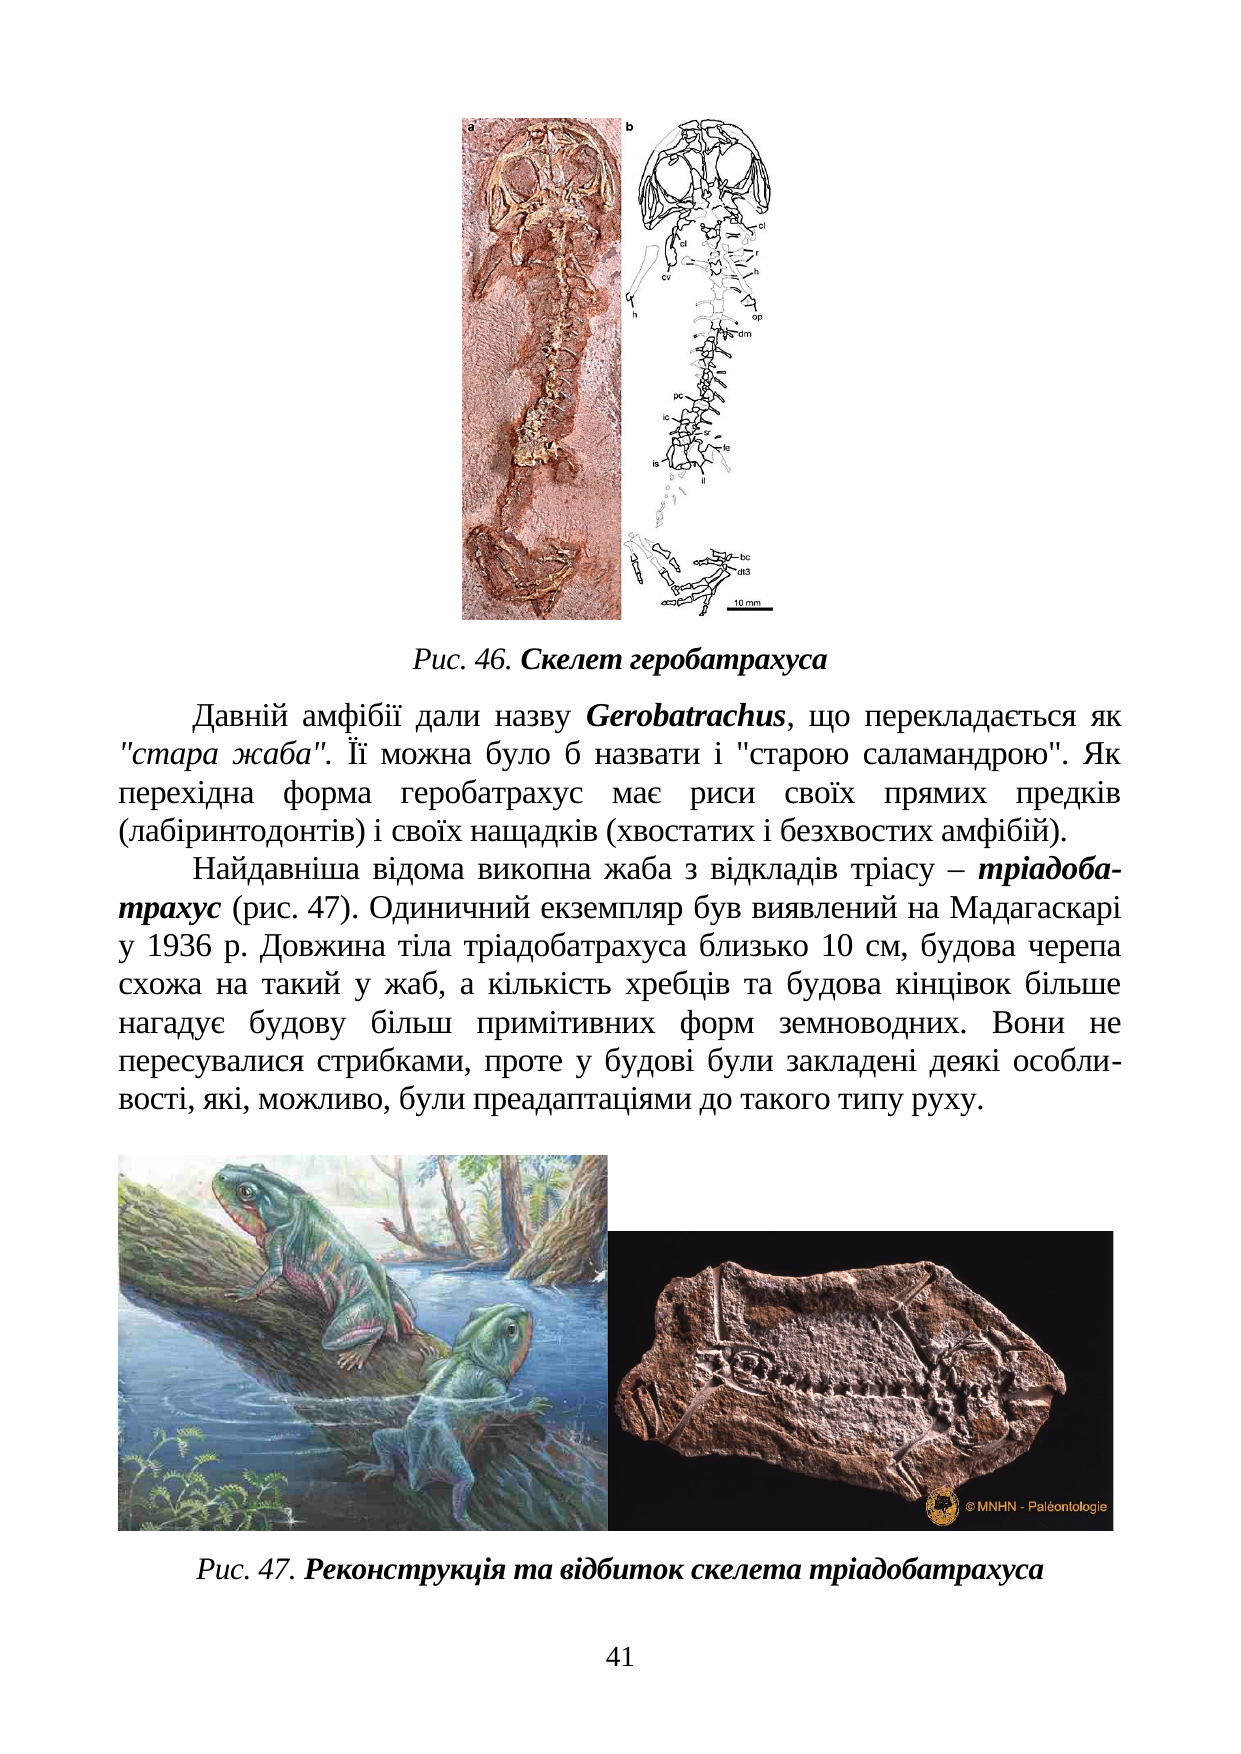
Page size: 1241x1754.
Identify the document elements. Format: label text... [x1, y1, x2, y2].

text Рис. 47. Реконструкція та відбиток скелета тріадобатрахуса [118, 1550, 1122, 1586]
picture [462, 118, 777, 620]
text Давній амфібії дали назву Gerobatrachus, що перекладається як "стара жаба". Її можна було б назвати і "старою саламандрою". Як перехідна форма геробатрахус має риси своїх прямих предків (лабіринтодонтів) і своїх нащадків (хвостатих і безхвостих амфібій). [118, 695, 1122, 849]
text Найдавніша відома викопна жаба з відкладів тріасу – тріадобатрахус (рис. 47). Одиничний екземпляр був виявлений на Мадагаскарі у 1936 р. Довжина тіла тріадобатрахуса близько 10 см, будова черепа схожа на такий у жаб, а кількість хребців та будова кінцівок більше нагадує будову більш примітивних форм земноводних. Вони не пересувалися стрибками, проте у будові були закладені деякі особливості, які, можливо, були преадаптаціями до такого типу руху. [118, 849, 1122, 1117]
text Рис. 46. Скелет геробатрахуса [118, 640, 1122, 676]
picture [118, 1155, 1114, 1531]
